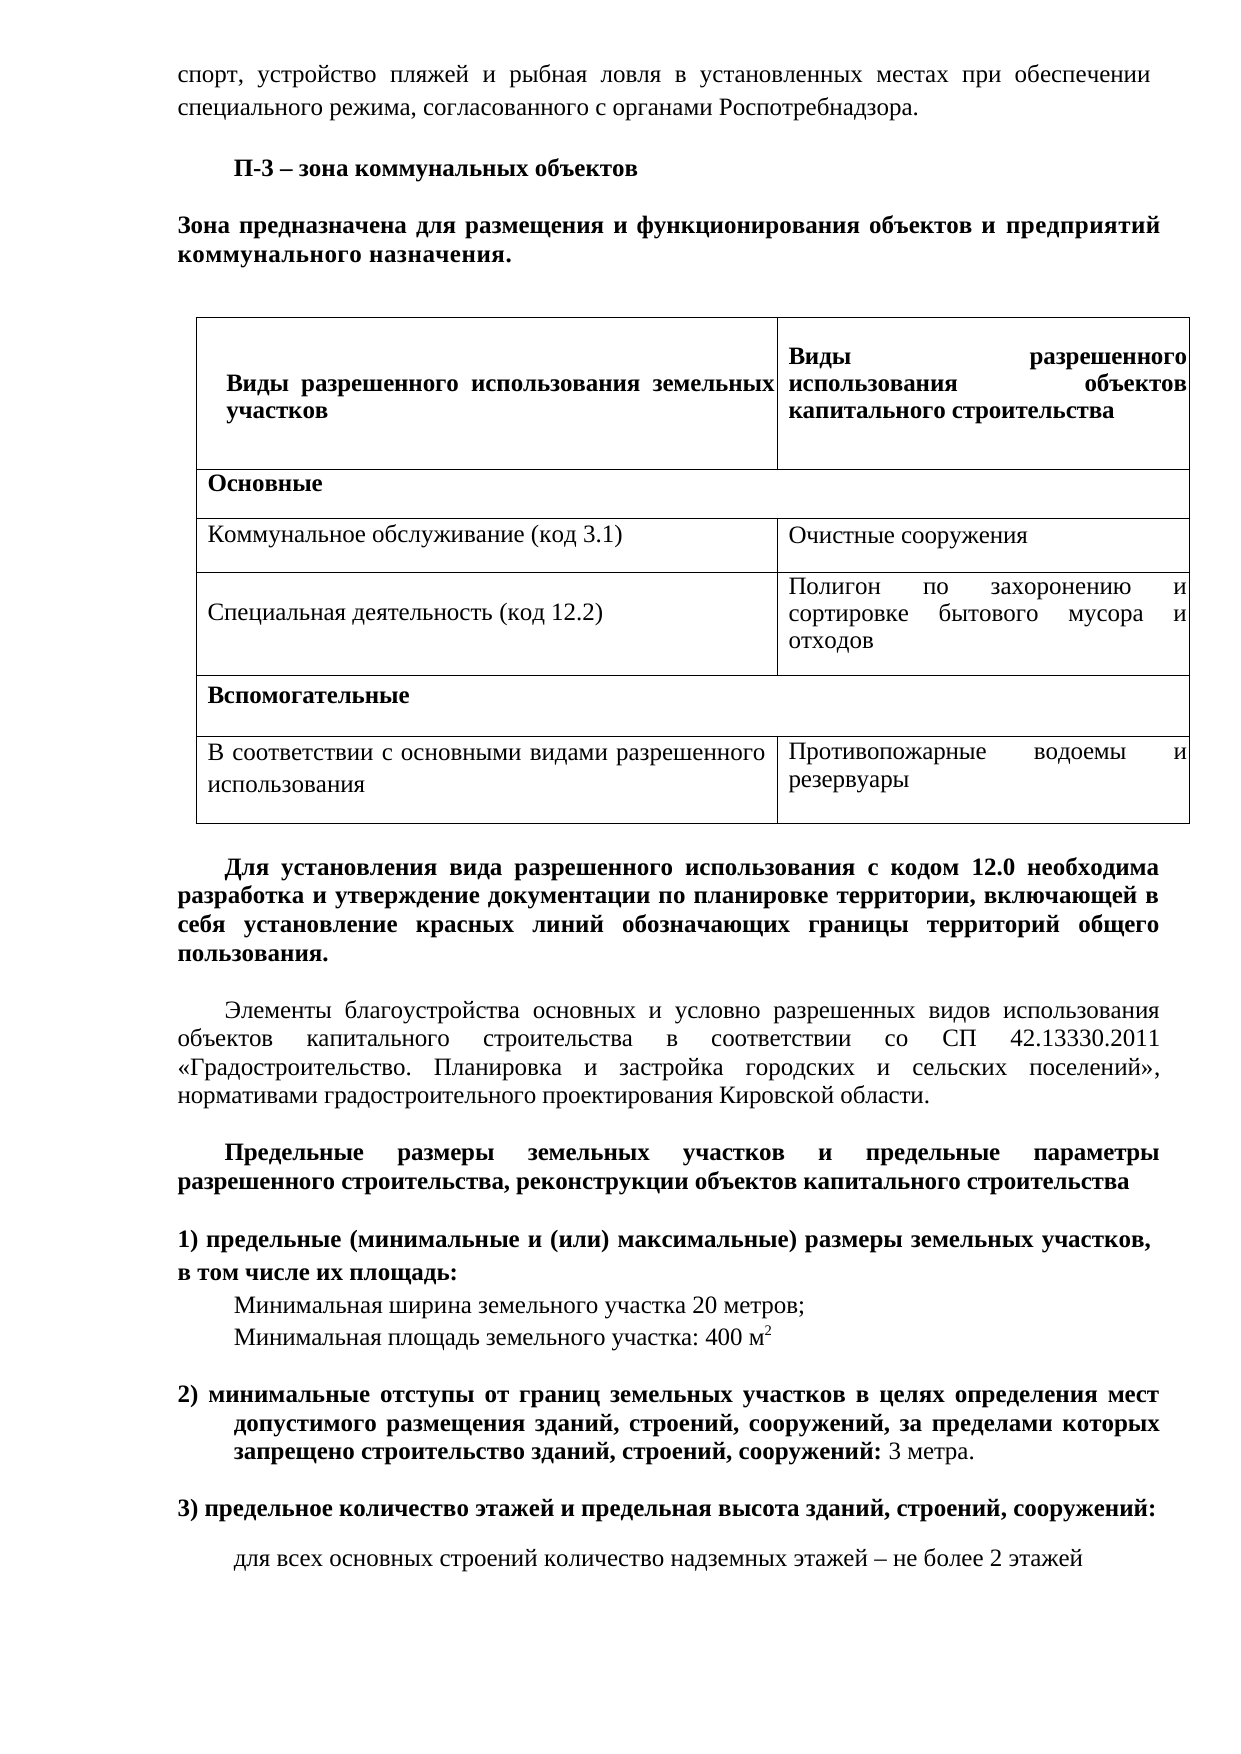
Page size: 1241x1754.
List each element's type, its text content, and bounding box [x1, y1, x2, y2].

text П-3 – зона коммунальных объектов [177, 154, 1160, 182]
text 3) предельное количество этажей и предельная высота зданий, строений, сооружений: [177, 1494, 1160, 1522]
table_cell Специальная деятельность (код 12.2) [197, 573, 777, 675]
text Предельные размеры земельных участков и предельные параметры разрешенного строительства, реконструкции объектов капитального строительства [177, 1138, 1160, 1195]
text 2) минимальные отступы от границ земельных участков в целях определения мест допустимого размещения зданий, строений, сооружений, за пределами которых запрещено строительство зданий, строений, сооружений: . [177, 1380, 1160, 1465]
text Минимальная ширина земельного участка ; [177, 1290, 1152, 1318]
text Для установления вида разрешенного использования с кодом 12.0 необходима разработка и утверждение документации по планировке территории, включающей в себя установление красных линий обозначающих границы территорий общего пользования. [177, 853, 1160, 967]
table_cell Полигон по захоронению и сортировке бытового мусора и отходов [778, 573, 1189, 675]
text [177, 59, 1152, 121]
table_cell Основные [197, 470, 1189, 518]
text для всех основных строений количество надземных этажей – не более 2 этажей [233, 1543, 1160, 1572]
table_cell Коммунальное обслуживание (код 3.1) [197, 519, 777, 572]
table_header Виды разрешенного использования объектов капитального строительства [778, 318, 1189, 469]
table_cell Противопожарные водоемы и резервуары [778, 737, 1189, 823]
table_cell Вспомогательные [197, 676, 1189, 736]
table_cell Очистные сооружения [778, 519, 1189, 572]
table_header Виды разрешенного использования земельных участков [197, 318, 777, 469]
table_cell В соответствии с основными видами разрешенного использования [197, 737, 777, 823]
text Элементы благоустройства основных и условно разрешенных видов использования объектов капитального строительства в соответствии со СП 42.13330.2011 «Градостроительство. Планировка и застройка городских и сельских поселений», нормативами градостроительного проектирования Кировской области. [177, 995, 1160, 1109]
text Минимальная площадь земельного участка: [177, 1323, 1160, 1351]
text Зона предназначена для размещения и функционирования объектов и предприятий коммунального назначения. [177, 211, 1160, 268]
text 1) предельные (минимальные и (или) максимальные) размеры земельных участков, в том числе их площадь: [177, 1224, 1152, 1285]
